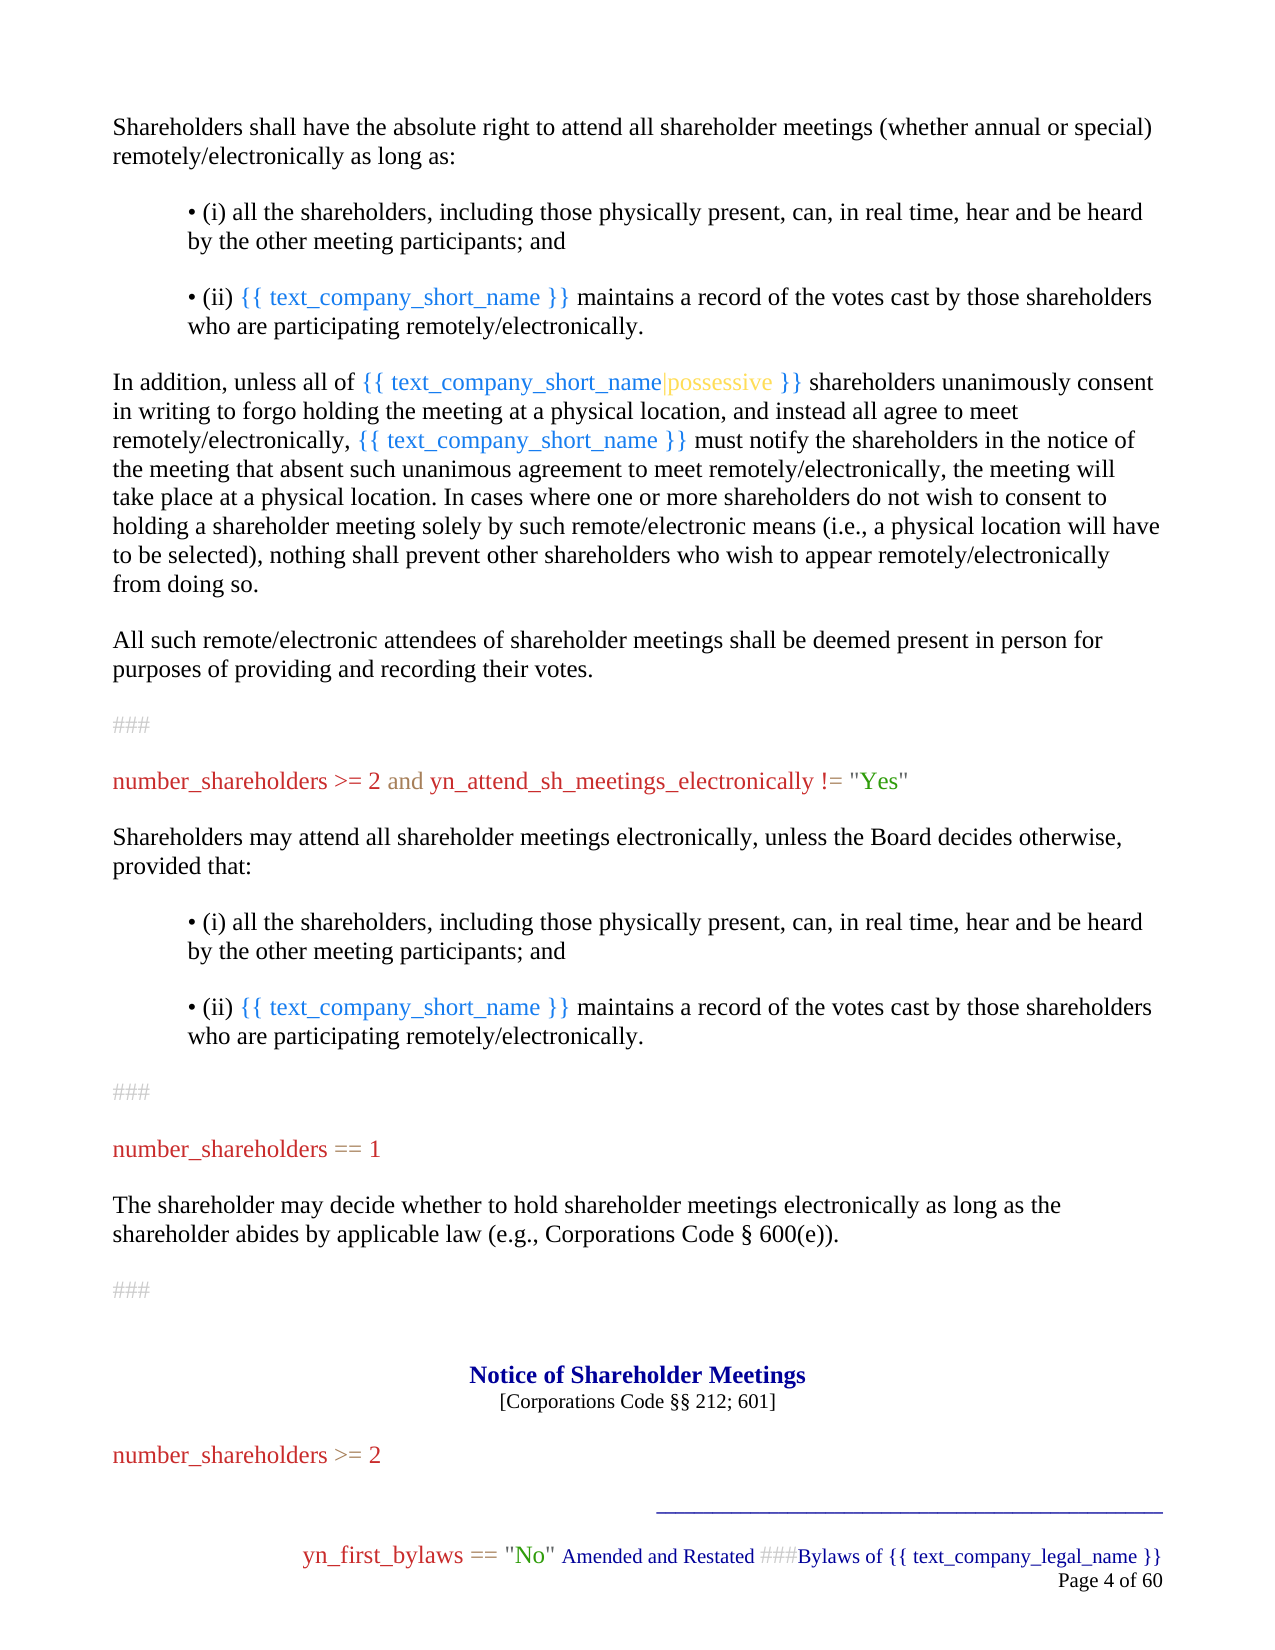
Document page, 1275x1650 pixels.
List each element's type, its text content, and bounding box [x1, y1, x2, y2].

text Shareholders shall have the absolute right to attend all shareholder meetings (whether annual or special) remotely/electronically as long as: [112, 112, 1162, 170]
subtitle Notice of Shareholder Meetings [Corporations Code §§ 212; 601] [112, 1331, 1162, 1413]
text • (i) all the shareholders, including those physically present, can, in real time, hear and be heard by the other meeting participants; and [187, 907, 1162, 965]
text All such remote/electronic attendees of shareholder meetings shall be deemed present in person for purposes of providing and recording their votes. [112, 625, 1162, 682]
text The shareholder may decide whether to hold shareholder meetings electronically as long as the shareholder abides by applicable law (e.g., Corporations Code § 600(e)). [112, 1190, 1162, 1247]
text In addition, unless all of shareholders unanimously consent in writing to forgo holding the meeting at a physical location, and instead all agree to meet remotely/electronically, must notify the shareholders in the notice of the meeting that absent such unanimous agreement to meet remotely/electronically, the meeting will take place at a physical location. In cases where one or more shareholders do not wish to consent to holding a shareholder meeting solely by such remote/electronic means (i.e., a physical location will have to be selected), nothing shall prevent other shareholders who wish to appear remotely/electronically from doing so. [112, 367, 1162, 597]
text • (ii) maintains a record of the votes cast by those shareholders who are participating remotely/electronically. [187, 282, 1162, 340]
text • (i) all the shareholders, including those physically present, can, in real time, hear and be heard by the other meeting participants; and [187, 197, 1162, 255]
text Shareholders may attend all shareholder meetings electronically, unless the Board decides otherwise, provided that: [112, 822, 1162, 880]
text • (ii) maintains a record of the votes cast by those shareholders who are participating remotely/electronically. [187, 992, 1162, 1050]
